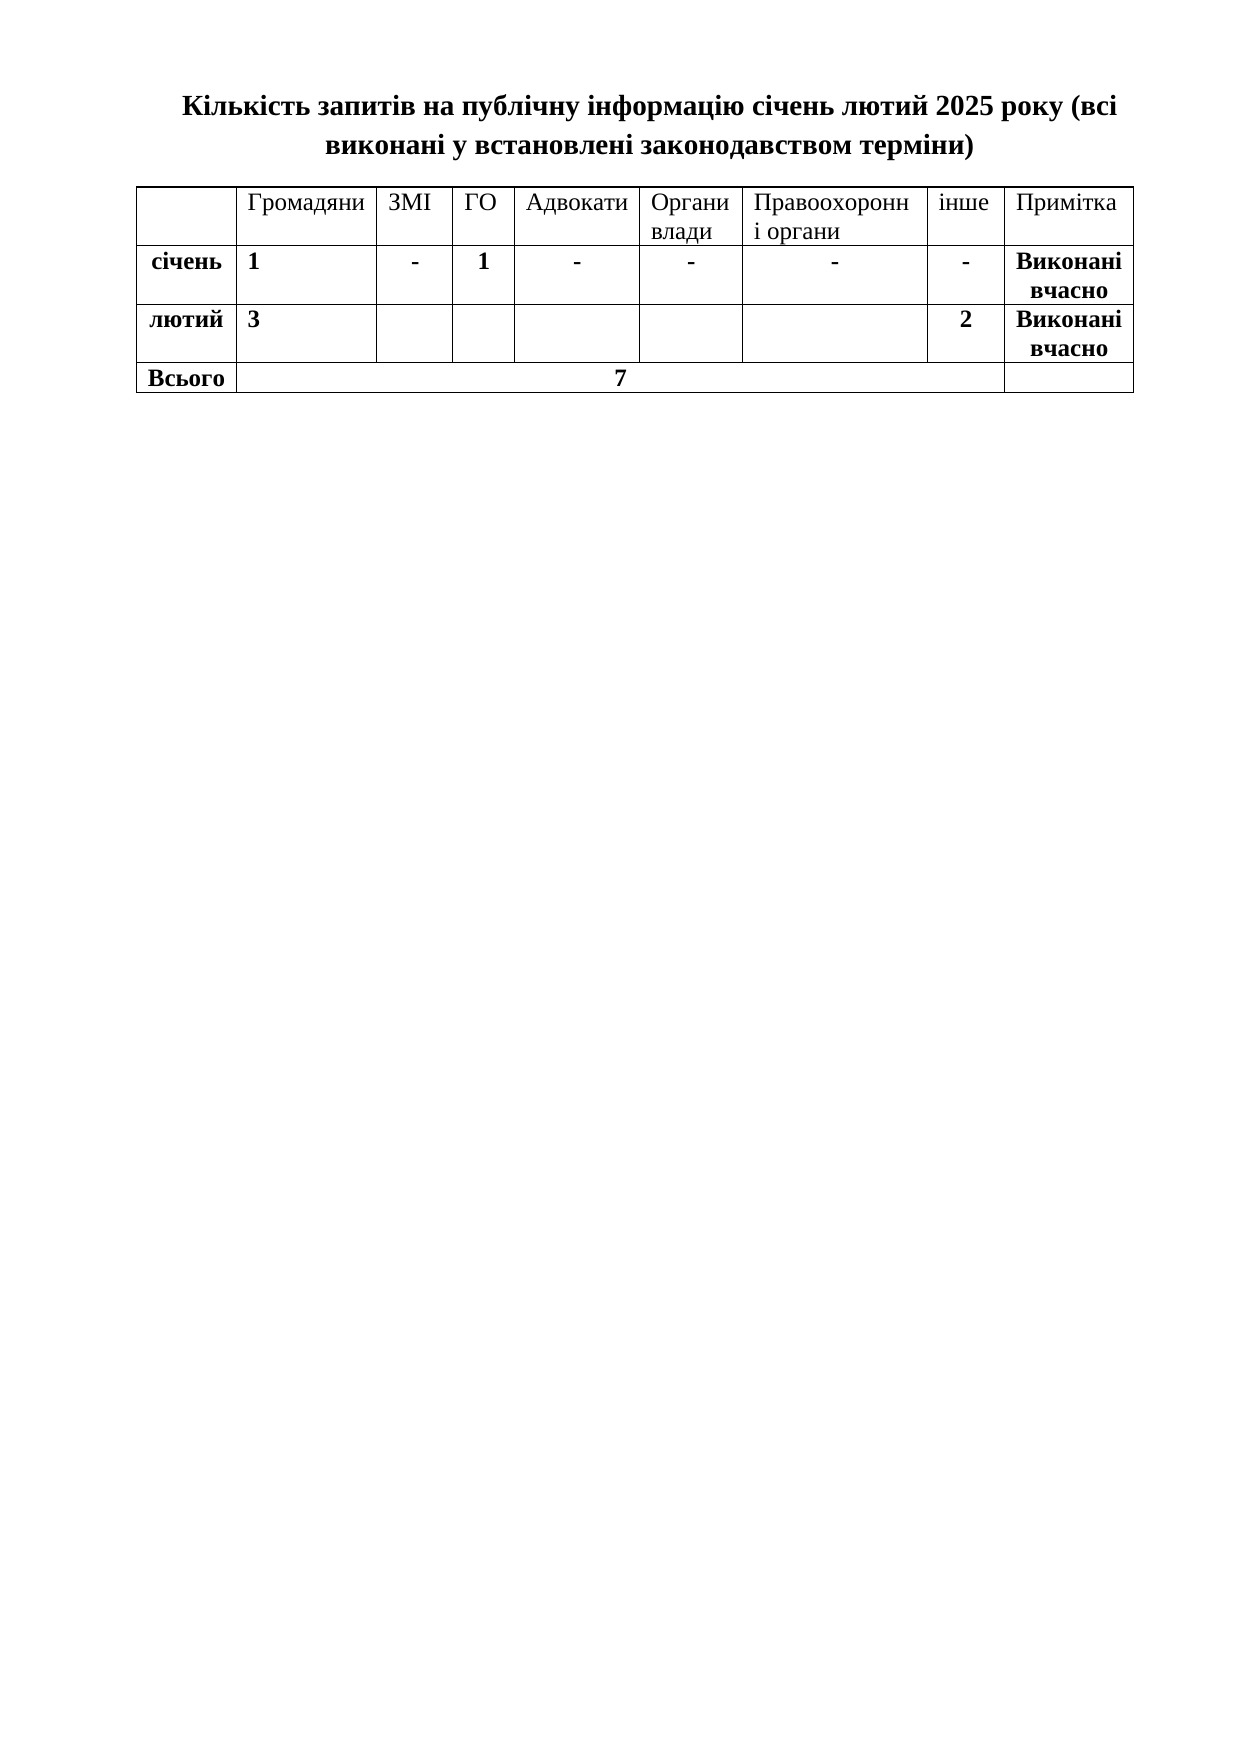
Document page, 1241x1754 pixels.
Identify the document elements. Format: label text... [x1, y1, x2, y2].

table_cell - [640, 246, 742, 303]
table_cell січень [137, 246, 236, 303]
table_header [137, 188, 236, 245]
table_header Громадяни [237, 188, 376, 245]
table_cell Виконані вчасно [1005, 305, 1133, 362]
table_cell 7 [237, 363, 1004, 392]
table_cell 3 [237, 305, 376, 362]
table_cell [640, 305, 742, 362]
table_cell [377, 305, 452, 362]
text Кількість запитів на публічну інформацію січень лютий 2025 року (всі виконані у встановлені законодавством терміни) [148, 88, 1152, 161]
table_cell [743, 305, 927, 362]
table_header Адвокати [515, 188, 639, 245]
table_header Примітка [1005, 188, 1133, 245]
table_header Органи влади [640, 188, 742, 245]
table_cell [515, 305, 639, 362]
table_header інше [928, 188, 1004, 245]
table_header ГО [453, 188, 514, 245]
table_header ЗМІ [377, 188, 452, 245]
table_cell 1 [453, 246, 514, 303]
table_cell [453, 305, 514, 362]
table_cell Виконані вчасно [1005, 246, 1133, 303]
table_cell лютий [137, 305, 236, 362]
table_cell - [515, 246, 639, 303]
table_header Правоохоронні органи [743, 188, 927, 245]
table_cell Всього [137, 363, 236, 392]
table_cell - [743, 246, 927, 303]
table_cell 2 [928, 305, 1004, 362]
table_cell - [377, 246, 452, 303]
table_cell 1 [237, 246, 376, 303]
table_cell - [928, 246, 1004, 303]
table_cell [1005, 363, 1133, 392]
